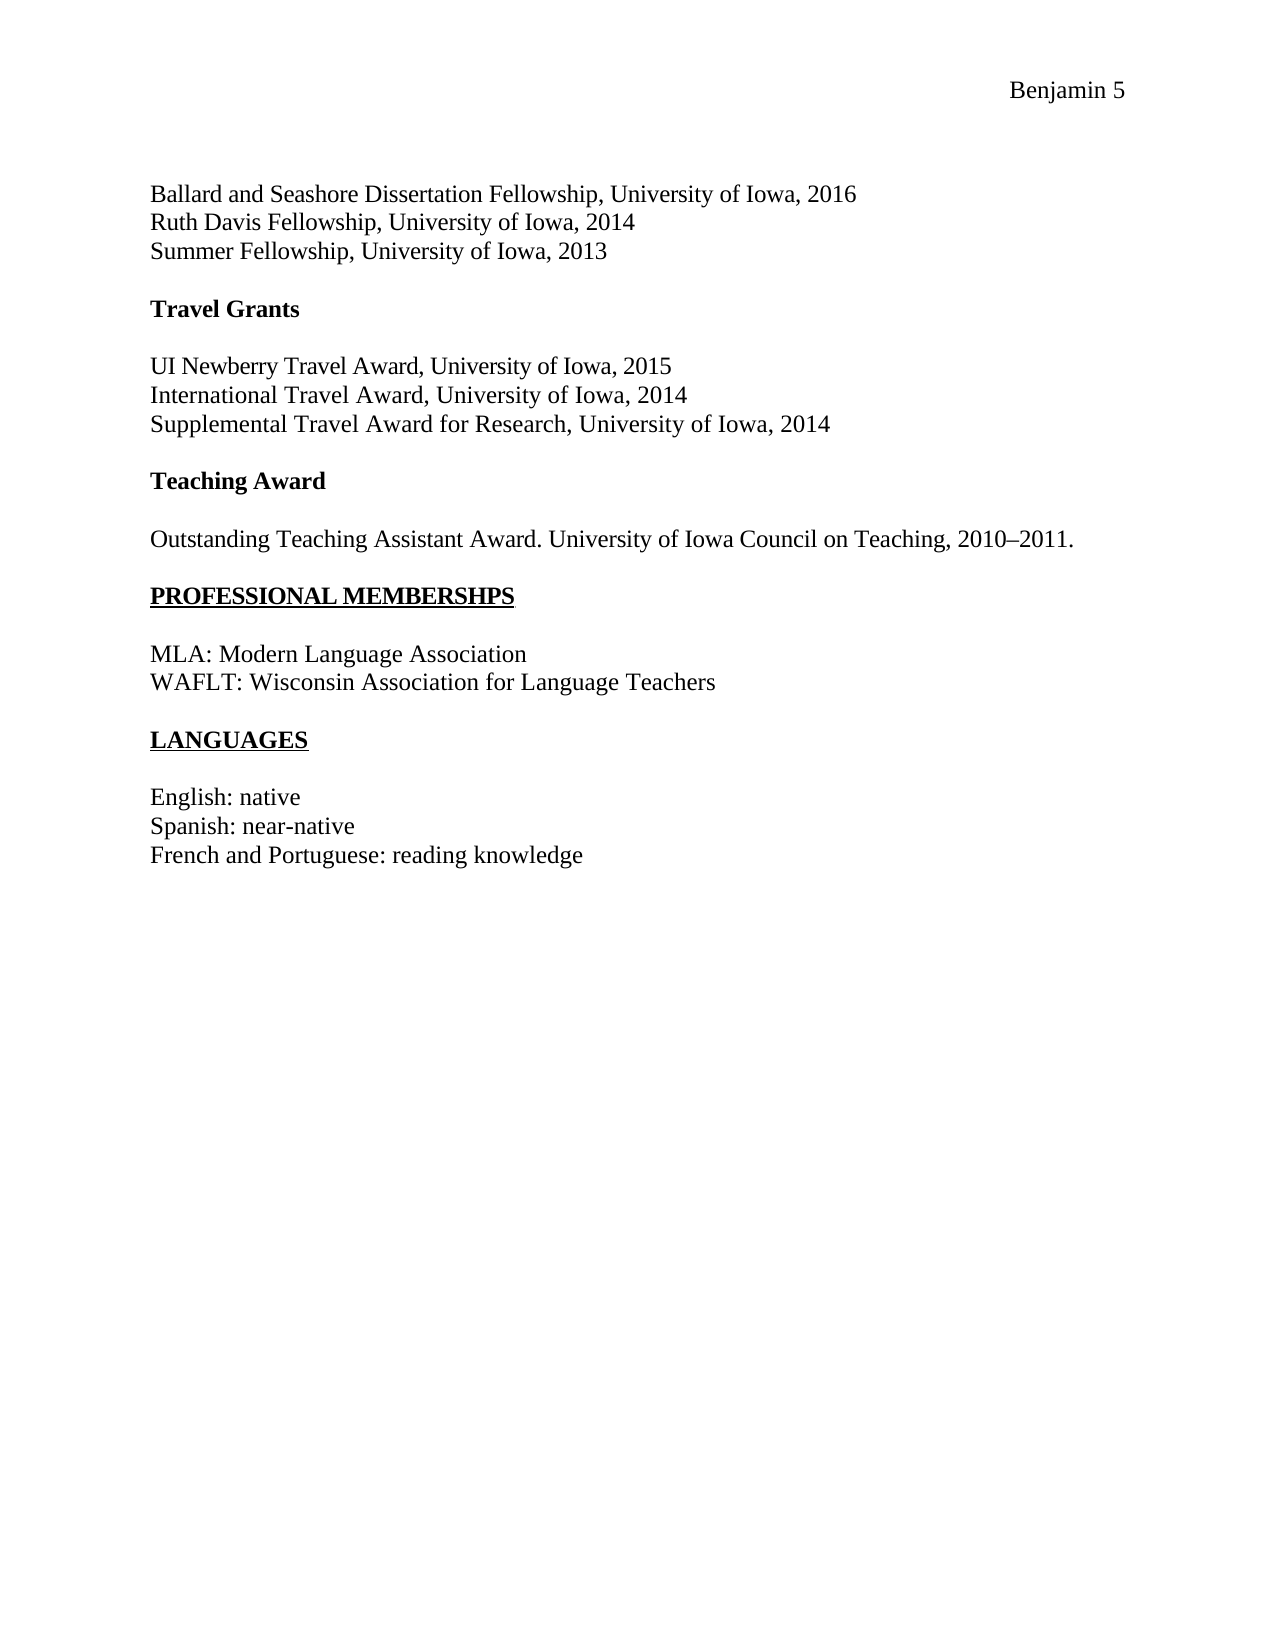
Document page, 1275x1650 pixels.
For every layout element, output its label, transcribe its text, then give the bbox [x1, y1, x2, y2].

text English: native [150, 782, 1125, 811]
text Travel Grants [150, 294, 1125, 322]
text UI Newberry Travel Award, University of Iowa, 2015 [150, 351, 1125, 380]
text Outstanding Teaching Assistant Award. University of Iowa Council on Teaching, 2010–2011. [150, 524, 1125, 552]
text Spanish: near-native [150, 811, 1125, 840]
text MLA: Modern Language Association [150, 639, 1125, 667]
text Ballard and Seashore Dissertation Fellowship, University of Iowa, 2016 [150, 179, 1125, 207]
text Summer Fellowship, University of Iowa, 2013 [150, 236, 1125, 265]
text PROFESSIONAL MEMBERSHPS [150, 581, 1125, 610]
text Ruth Davis Fellowship, University of Iowa, 2014 [150, 207, 1125, 236]
text WAFLT: Wisconsin Association for Language Teachers [150, 667, 1125, 696]
text International Travel Award, University of Iowa, 2014 [150, 380, 1125, 409]
text LANGUAGES [150, 725, 1125, 754]
text French and Portuguese: reading knowledge [150, 840, 1125, 869]
text Teaching Award [150, 466, 1125, 495]
text Supplemental Travel Award for Research, University of Iowa, 2014 [150, 409, 1125, 437]
